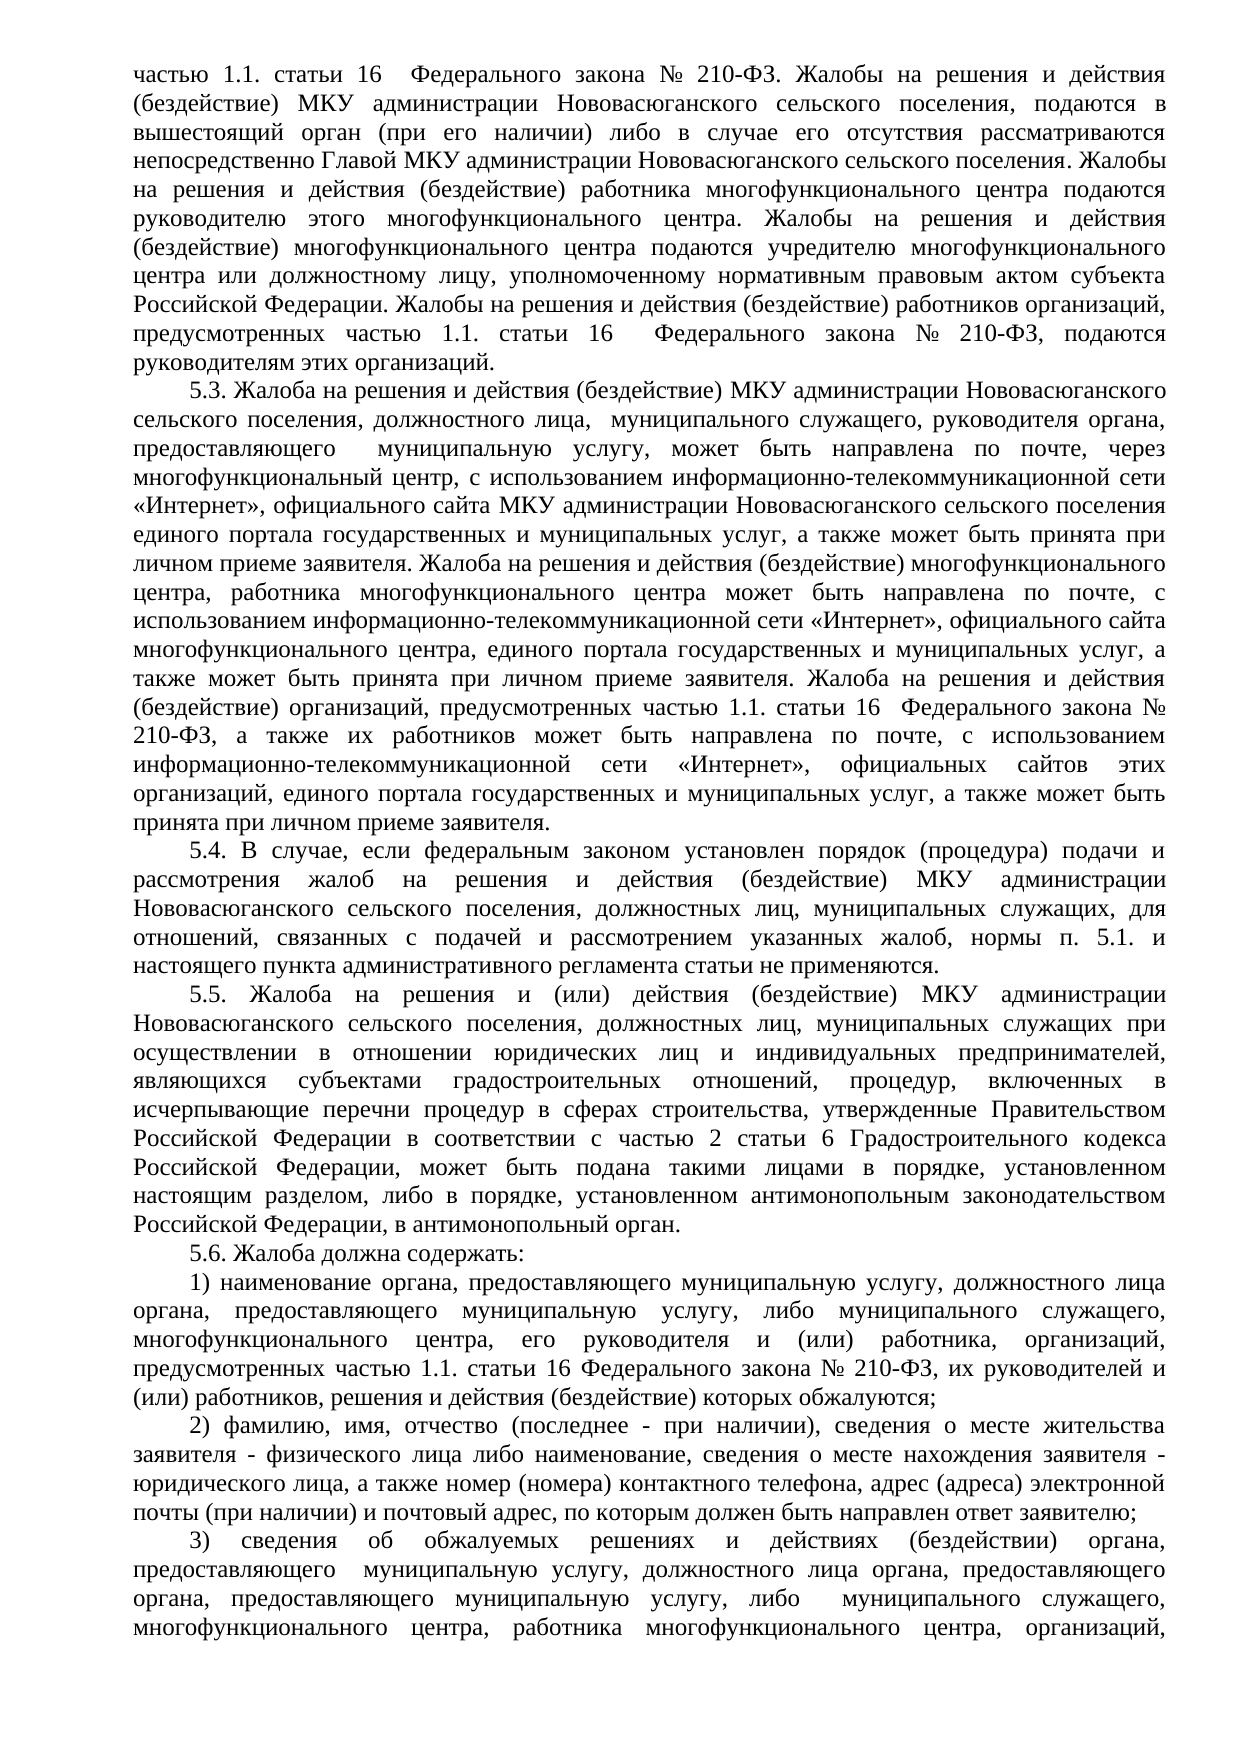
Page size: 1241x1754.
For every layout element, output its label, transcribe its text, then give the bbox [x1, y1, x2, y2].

text 5.5. Жалоба на решения и (или) действия (бездействие) МКУ администрации Нововасюганского сельского поселения, должностных лиц, муниципальных служащих при осуществлении в отношении юридических лиц и индивидуальных предпринимателей, являющихся субъектами градостроительных отношений, процедур, включенных в исчерпывающие перечни процедур в сферах строительства, утвержденные Правительством Российской Федерации в соответствии с частью 2 статьи 6 Градостроительного кодекса Российской Федерации, может быть подана такими лицами в порядке, установленном настоящим разделом, либо в порядке, установленном антимонопольным законодательством Российской Федерации, в антимонопольный орган. [133, 979, 1167, 1238]
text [133, 1525, 1167, 1640]
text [133, 59, 1167, 375]
text 1) наименование органа, предоставляющего муниципальную услугу, должностного лица органа, предоставляющего муниципальную услугу, либо муниципального служащего, многофункционального центра, его руководителя и (или) работника, организаций, предусмотренных частью 1.1. статьи 16 Федерального закона № 210-ФЗ, их руководителей и (или) работников, решения и действия (бездействие) которых обжалуются; [133, 1267, 1167, 1410]
text 5.6. Жалоба должна содержать: [133, 1238, 1167, 1267]
text 5.4. В случае, если федеральным законом установлен порядок (процедура) подачи и рассмотрения жалоб на решения и действия (бездействие) МКУ администрации Нововасюганского сельского поселения, должностных лиц, муниципальных служащих, для отношений, связанных с подачей и рассмотрением указанных жалоб, нормы п. 5.1. и настоящего пункта административного регламента статьи не применяются. [133, 835, 1167, 979]
text 5.3. Жалоба на решения и действия (бездействие) МКУ администрации Нововасюганского сельского поселения, должностного лица, муниципального служащего, руководителя органа, предоставляющего муниципальную услугу, может быть направлена по почте, через многофункциональный центр, с использованием информационно-телекоммуникационной сети «Интернет», официального сайта МКУ администрации Нововасюганского сельского поселения единого портала государственных и муниципальных услуг, а также может быть принята при личном приеме заявителя. Жалоба на решения и действия (бездействие) многофункционального центра, работника многофункционального центра может быть направлена по почте, с использованием информационно-телекоммуникационной сети «Интернет», официального сайта многофункционального центра, единого портала государственных и муниципальных услуг, а также может быть принята при личном приеме заявителя. Жалоба на решения и действия (бездействие) организаций, предусмотренных частью 1.1. статьи 16 Федерального закона № 210-ФЗ, а также их работников может быть направлена по почте, с использованием информационно-телекоммуникационной сети «Интернет», официальных сайтов этих организаций, единого портала государственных и муниципальных услуг, а также может быть принята при личном приеме заявителя. [133, 375, 1167, 835]
text 2) фамилию, имя, отчество (последнее - при наличии), сведения о месте жительства заявителя - физического лица либо наименование, сведения о месте нахождения заявителя - юридического лица, а также номер (номера) контактного телефона, адрес (адреса) электронной почты (при наличии) и почтовый адрес, по которым должен быть направлен ответ заявителю; [133, 1410, 1167, 1525]
